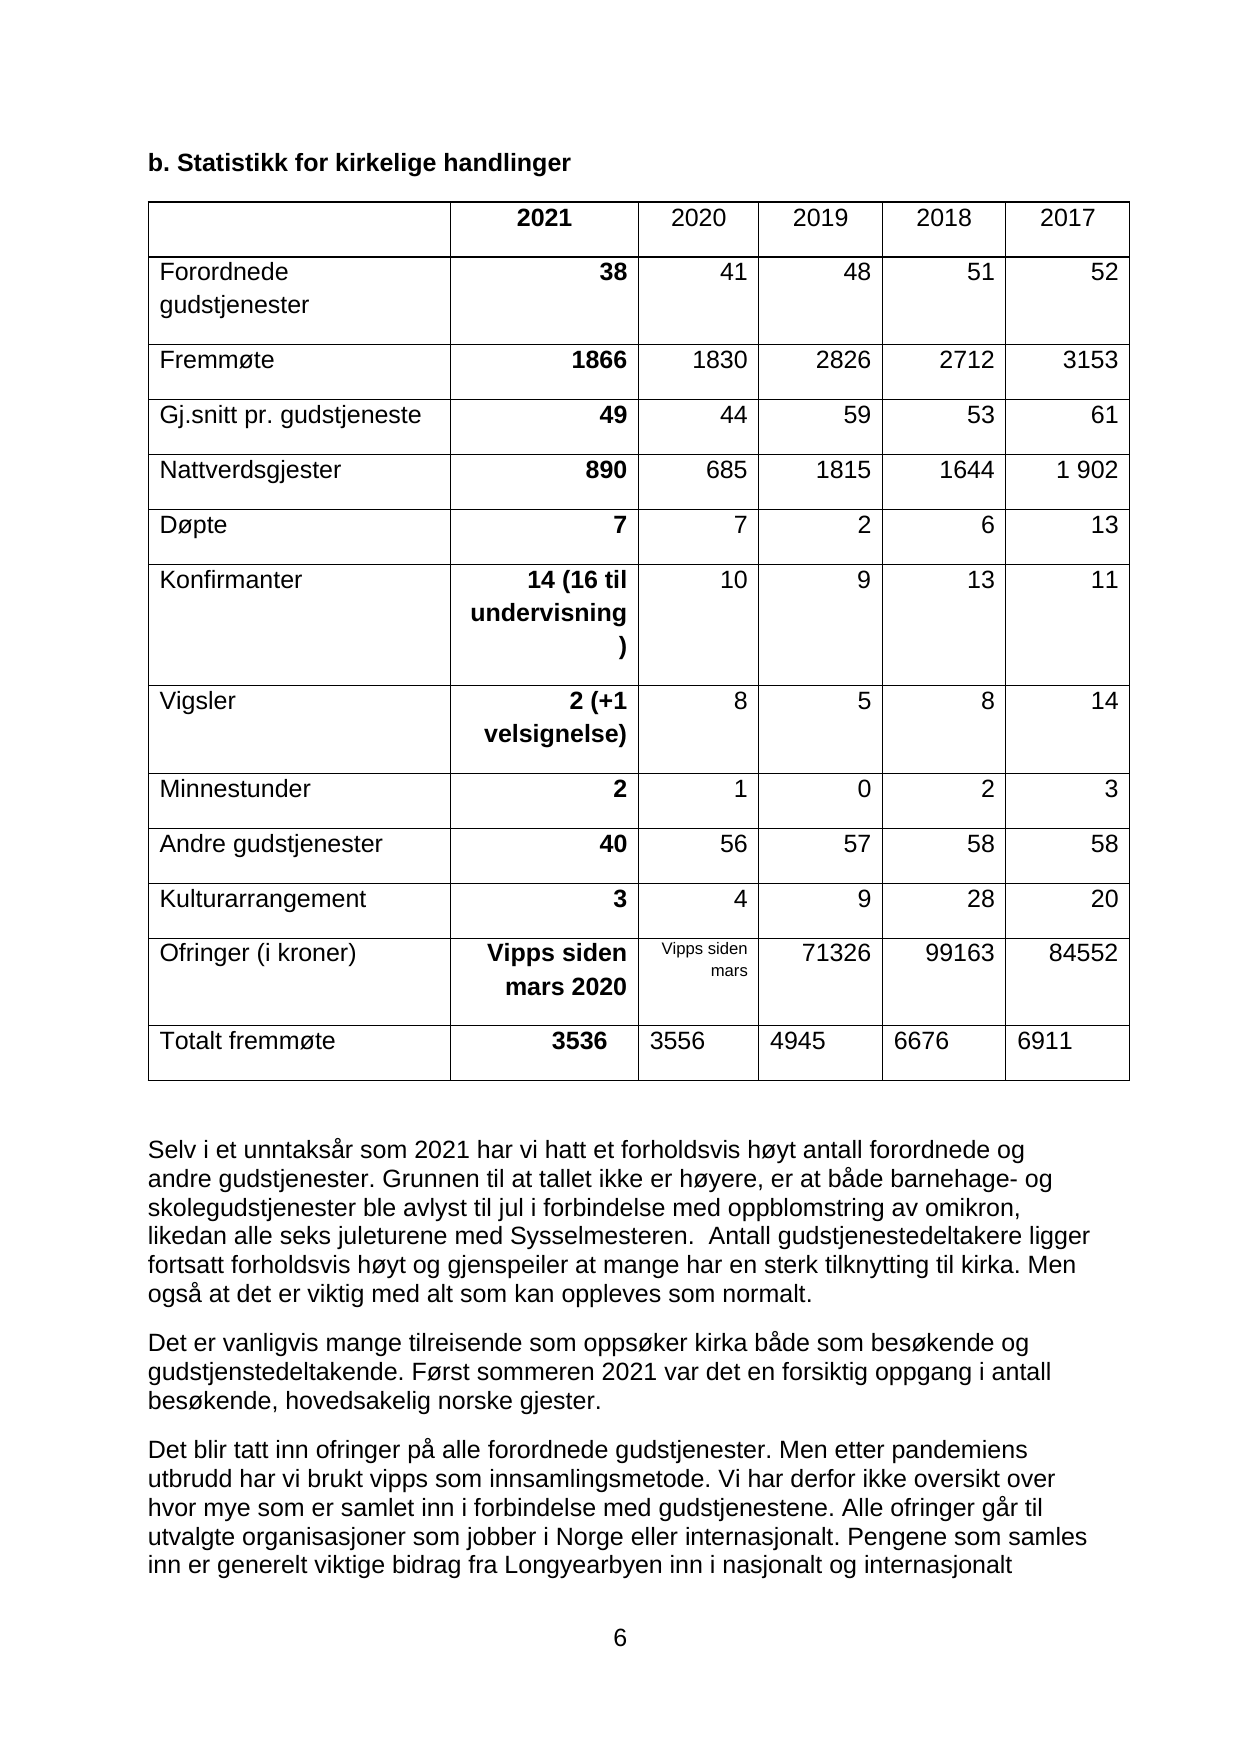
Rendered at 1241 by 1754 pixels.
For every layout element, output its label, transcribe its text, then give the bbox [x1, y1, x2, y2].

table_cell 52 [1006, 258, 1129, 344]
table_cell 53 [883, 400, 1005, 454]
table_cell 48 [759, 258, 882, 344]
table_header 2017 [1006, 203, 1129, 256]
table_cell 890 [451, 455, 638, 509]
table_cell Forordnede gudstjenester [149, 258, 450, 344]
table_cell 1 [639, 774, 758, 828]
table_cell Vipps siden mars 2020 [451, 939, 638, 1025]
table_cell 1866 [451, 345, 638, 399]
table_cell 9 [759, 565, 882, 685]
table_cell 11 [1006, 565, 1129, 685]
table_cell 2 [451, 774, 638, 828]
table_cell 3536 [451, 1026, 638, 1080]
table_cell 6 [883, 510, 1005, 564]
table_header 2020 [639, 203, 758, 256]
table_cell 13 [883, 565, 1005, 685]
text b. Statistikk for kirkelige handlinger [148, 148, 1093, 176]
table_header [149, 203, 450, 256]
table_cell 2 [759, 510, 882, 564]
table_cell 14 (16 til undervisning) [451, 565, 638, 685]
table_cell 7 [451, 510, 638, 564]
table_cell 8 [639, 686, 758, 773]
table_cell 2712 [883, 345, 1005, 399]
table_cell 2 [883, 774, 1005, 828]
table_cell 58 [883, 829, 1005, 882]
table_cell 0 [759, 774, 882, 828]
table_cell 10 [639, 565, 758, 685]
table_cell 3 [1006, 774, 1129, 828]
table_cell 3556 [639, 1026, 758, 1080]
table_header 2018 [883, 203, 1005, 256]
table_cell 40 [451, 829, 638, 882]
table_cell 59 [759, 400, 882, 454]
text Selv i et unntaksår som 2021 har vi hatt et forholdsvis høyt antall forordnede og andre gudstjenester. Grunnen til at tallet ikke er høyere, er at både barnehage- og skolegudstjenester ble avlyst til jul i forbindelse med oppblomstring av omikron, likedan alle seks juleturene med Sysselmesteren. Antall gudstjenestedeltakere ligger fortsatt forholdsvis høyt og gjenspeiler at mange har en sterk tilknytting til kirka. Men også at det er viktig med alt som kan oppleves som normalt. [148, 1135, 1093, 1308]
table_cell 57 [759, 829, 882, 882]
table_cell 2826 [759, 345, 882, 399]
table_header 2021 [451, 203, 638, 256]
table_cell 4 [639, 884, 758, 937]
table_cell 685 [639, 455, 758, 509]
table_cell 1815 [759, 455, 882, 509]
table_cell 58 [1006, 829, 1129, 882]
table_cell 14 [1006, 686, 1129, 773]
table_cell 61 [1006, 400, 1129, 454]
table_cell 8 [883, 686, 1005, 773]
table_cell Ofringer (i kroner) [149, 939, 450, 1025]
table_cell 3153 [1006, 345, 1129, 399]
table_cell 7 [639, 510, 758, 564]
table_cell 1644 [883, 455, 1005, 509]
table_cell 51 [883, 258, 1005, 344]
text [148, 1436, 1093, 1579]
table_cell Vigsler [149, 686, 450, 773]
table_cell 38 [451, 258, 638, 344]
table_cell 99163 [883, 939, 1005, 1025]
table_cell 6676 [883, 1026, 1005, 1080]
table_header 2019 [759, 203, 882, 256]
table_cell Minnestunder [149, 774, 450, 828]
table_cell 71326 [759, 939, 882, 1025]
table_cell 28 [883, 884, 1005, 937]
table_cell 13 [1006, 510, 1129, 564]
table_cell 2 (+1 velsignelse) [451, 686, 638, 773]
table_cell 84552 [1006, 939, 1129, 1025]
table_cell 49 [451, 400, 638, 454]
table_cell 56 [639, 829, 758, 882]
table_cell 44 [639, 400, 758, 454]
table_cell Døpte [149, 510, 450, 564]
table_cell 6911 [1006, 1026, 1129, 1080]
table_cell Vipps siden mars [639, 939, 758, 1025]
table_cell 20 [1006, 884, 1129, 937]
table_cell Andre gudstjenester [149, 829, 450, 882]
table_cell 5 [759, 686, 882, 773]
table_cell 1 902 [1006, 455, 1129, 509]
table_cell 41 [639, 258, 758, 344]
table_cell Gj.snitt pr. gudstjeneste [149, 400, 450, 454]
table_cell Fremmøte [149, 345, 450, 399]
table_cell 1830 [639, 345, 758, 399]
table_cell 4945 [759, 1026, 882, 1080]
table_cell 9 [759, 884, 882, 937]
table_cell Totalt fremmøte [149, 1026, 450, 1080]
table_cell Kulturarrangement [149, 884, 450, 937]
text Det er vanligvis mange tilreisende som oppsøker kirka både som besøkende og gudstjenstedeltakende. Først sommeren 2021 var det en forsiktig oppgang i antall besøkende, hovedsakelig norske gjester. [148, 1328, 1093, 1415]
table_cell Konfirmanter [149, 565, 450, 685]
table_cell 3 [451, 884, 638, 937]
table_cell Nattverdsgjester [149, 455, 450, 509]
